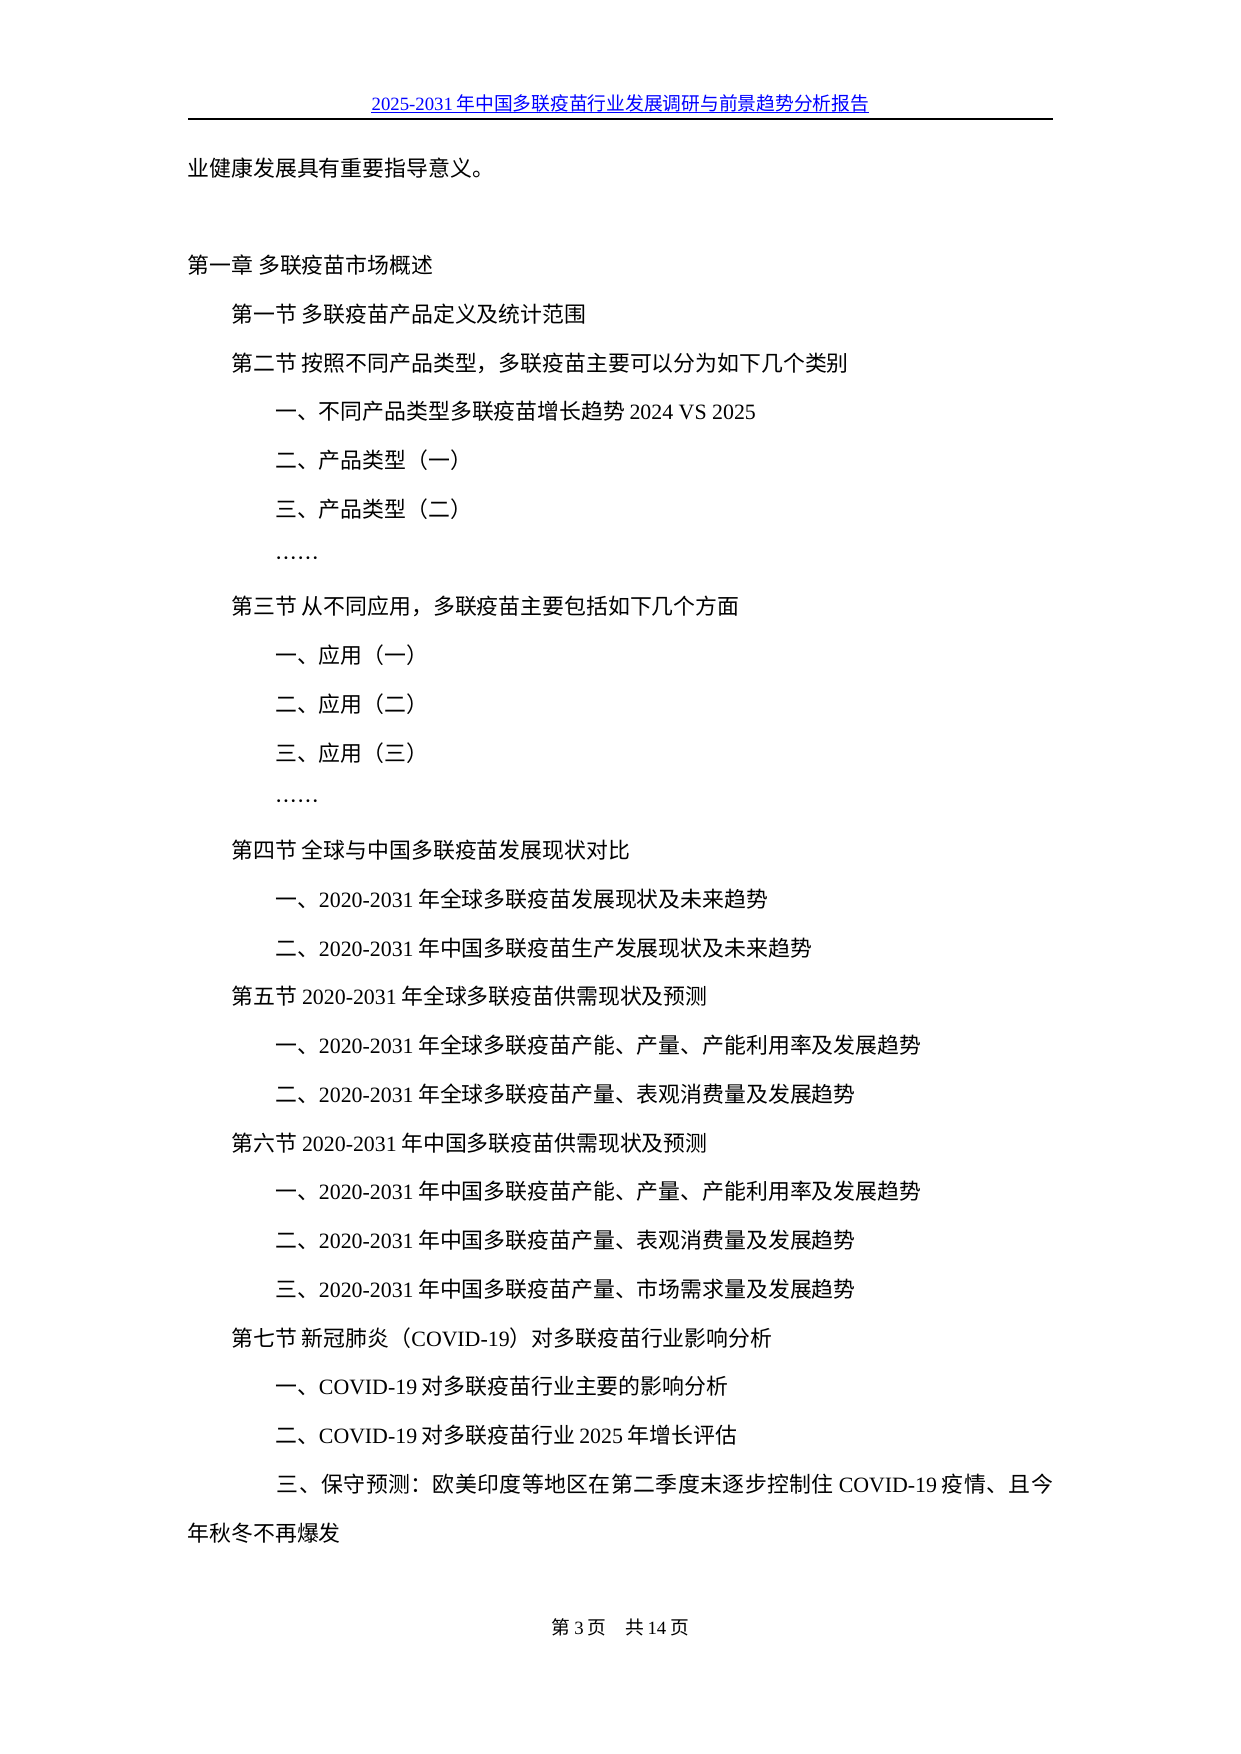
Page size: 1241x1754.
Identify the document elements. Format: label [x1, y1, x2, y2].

text [187, 150, 1053, 1548]
